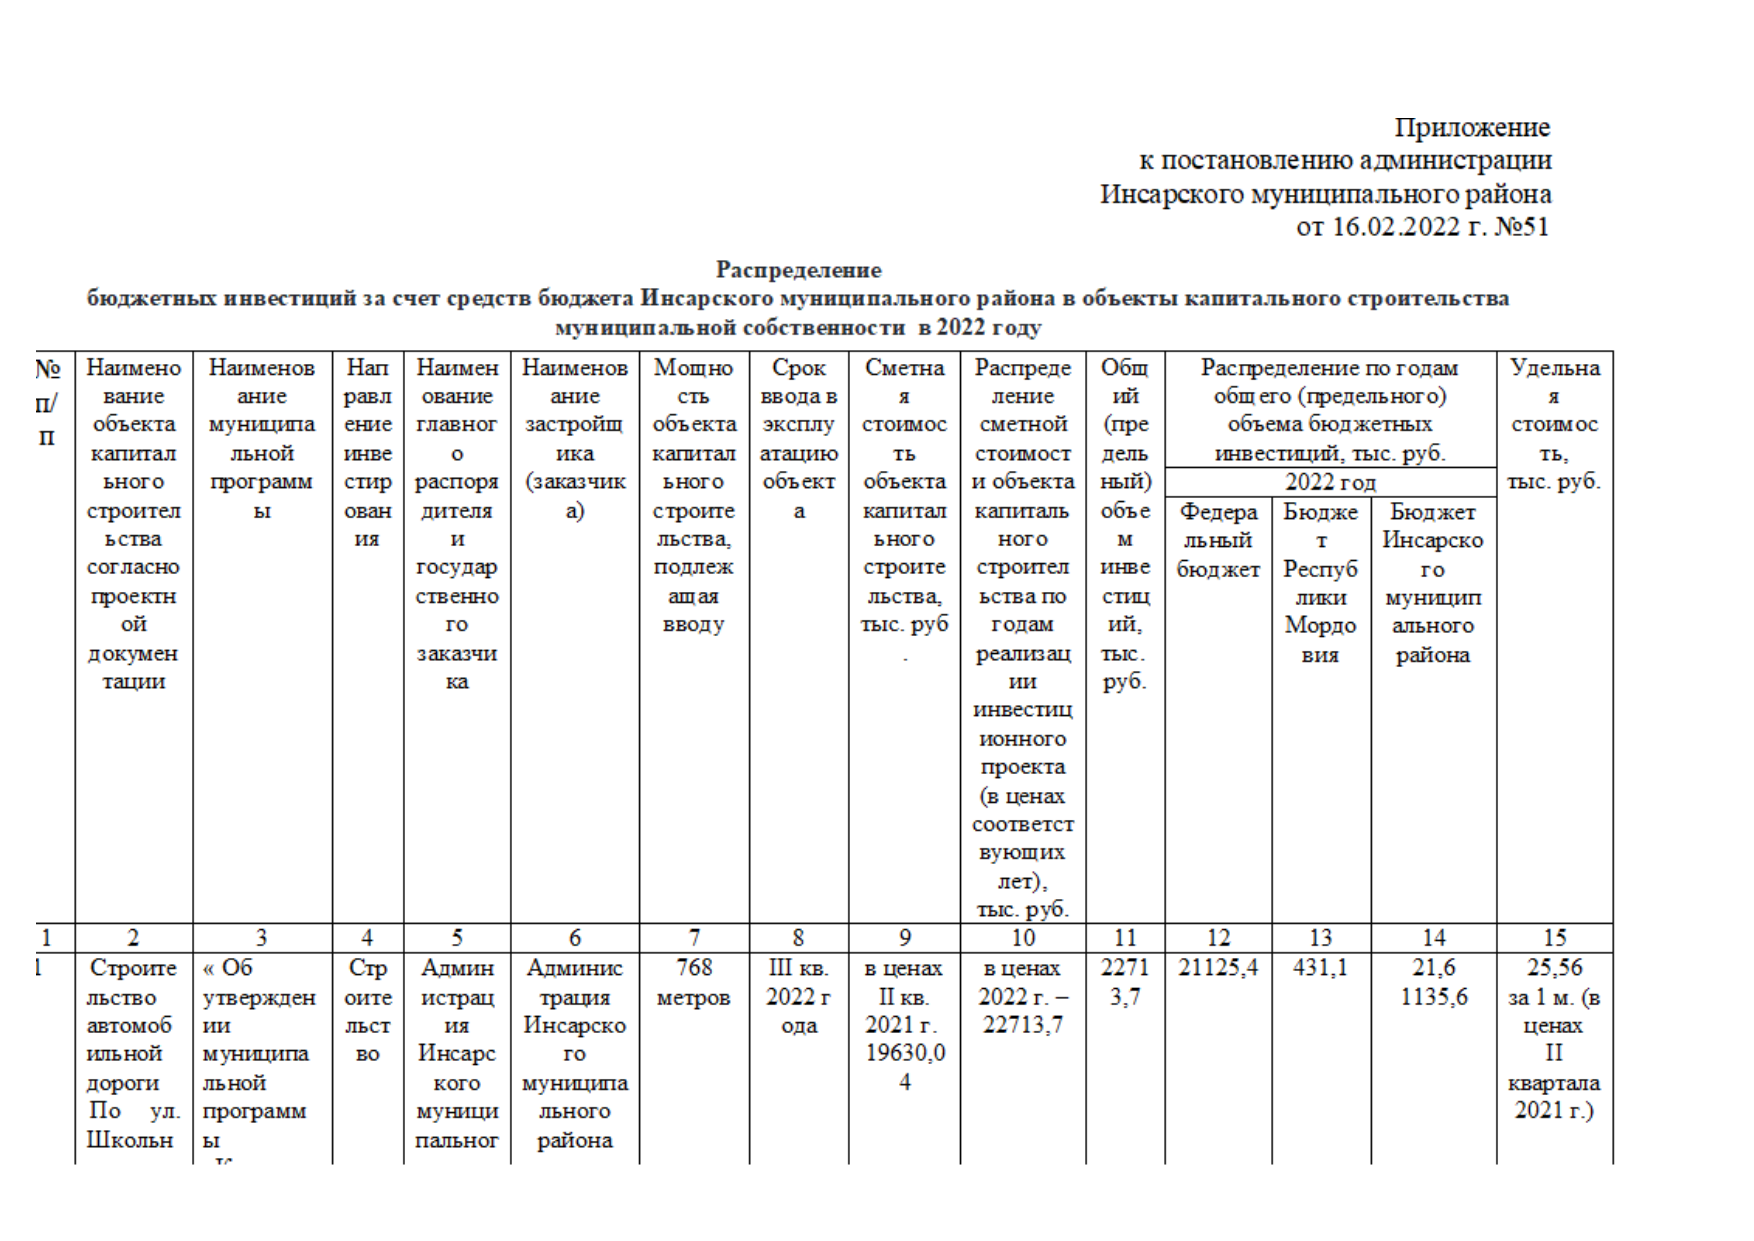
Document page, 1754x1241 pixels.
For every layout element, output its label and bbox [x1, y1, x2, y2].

picture [36, 118, 1636, 1171]
